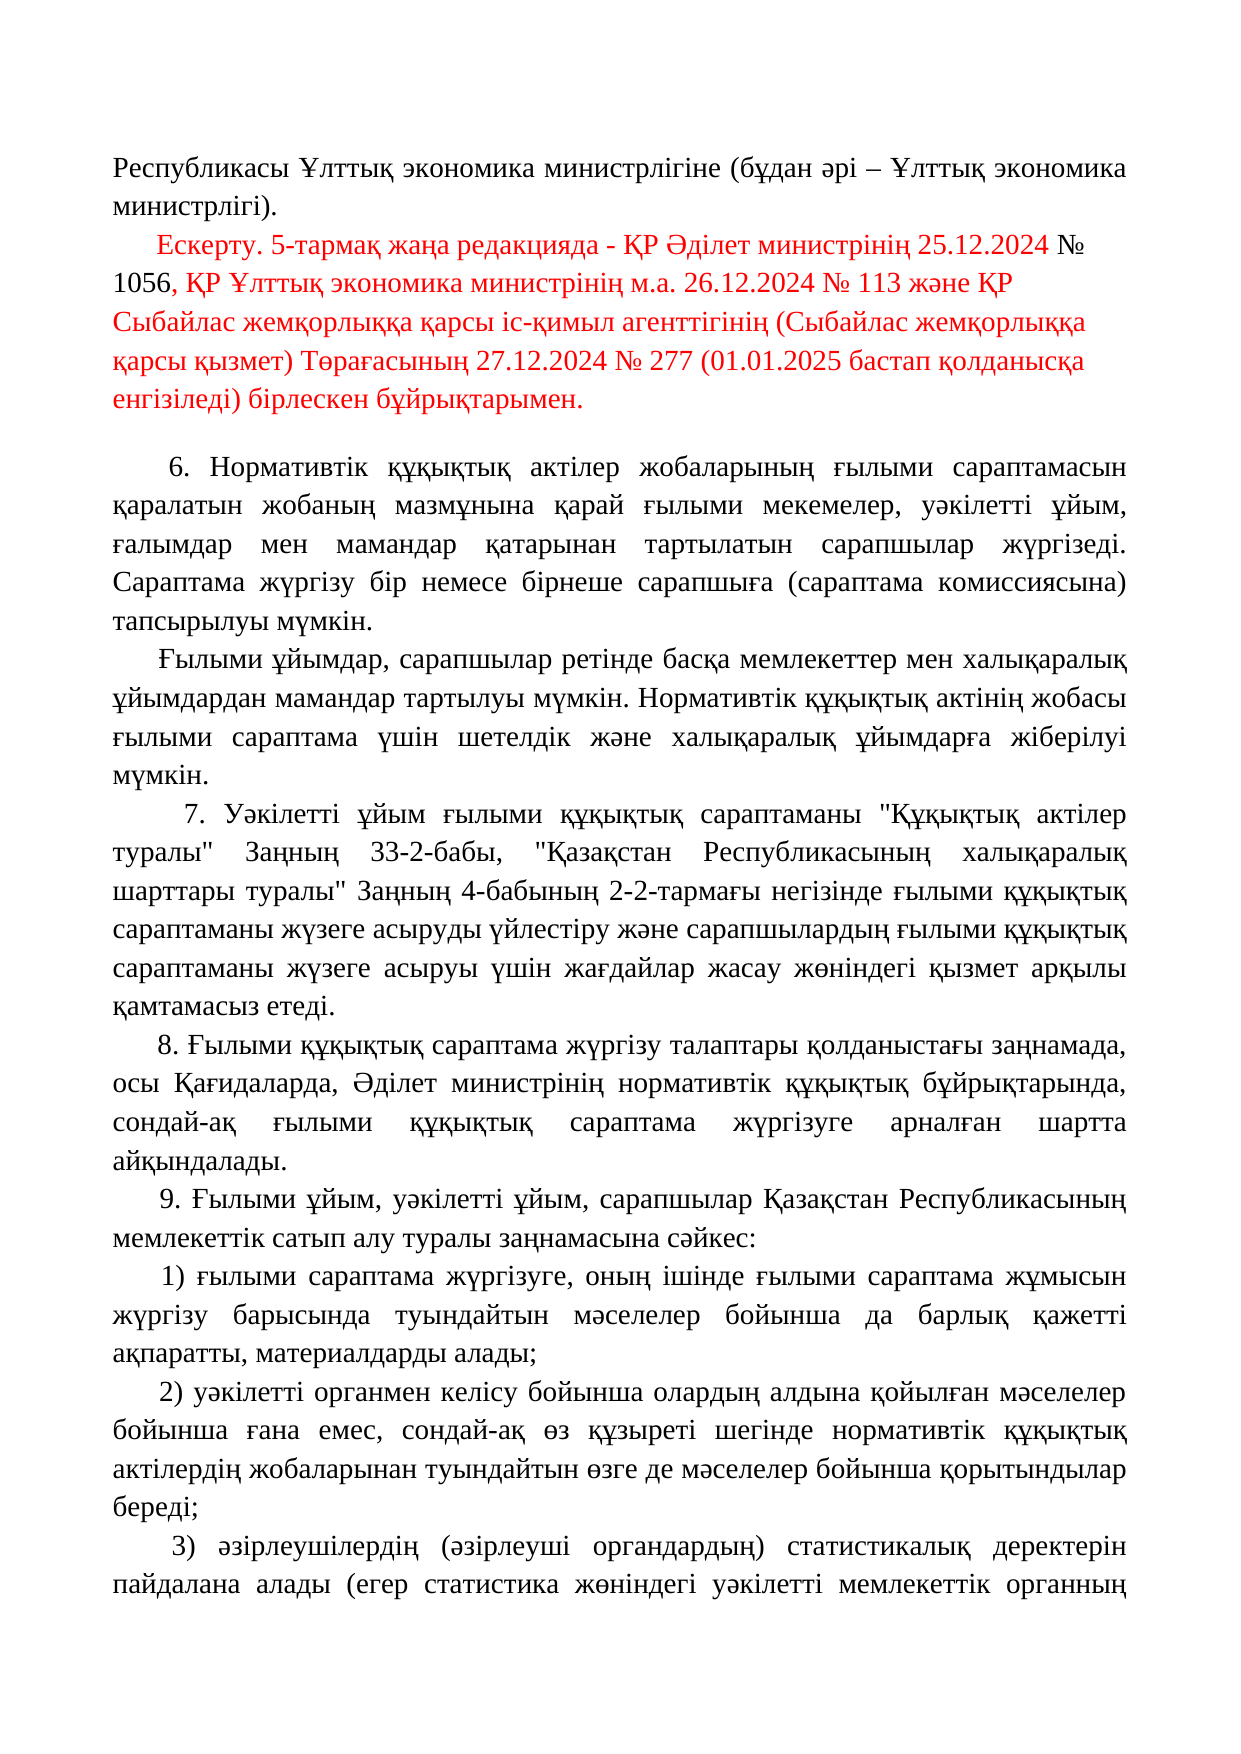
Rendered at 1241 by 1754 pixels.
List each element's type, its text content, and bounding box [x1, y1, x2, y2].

text 7. Уәкілетті ұйым ғылыми құқықтық сараптаманы "Құқықтық актілер туралы" Заңның 33-2-бабы, "Қазақстан Республикасының халықаралық шарттары туралы" Заңның 4-бабының 2-2-тармағы негізінде ғылыми құқықтық сараптаманы жүзеге асыруды үйлестіру және сарапшылардың ғылыми құқықтық сараптаманы жүзеге асыруы үшін жағдайлар жасау жөніндегі қызмет арқылы қамтамасыз етеді. [112, 796, 1128, 1022]
text Ғылыми ұйымдар, сарапшылар ретінде басқа мемлекеттер мен халықаралық ұйымдардан мамандар тартылуы мүмкін. Нормативтік құқықтық актінің жобасы ғылыми сараптама үшін шетелдік және халықаралық ұйымдарға жіберілуі мүмкін. [112, 642, 1128, 791]
text 6. Нормативтік құқықтық актілер жобаларының ғылыми сараптамасын қаралатын жобаның мазмұнына қарай ғылыми мекемелер, уәкілетті ұйым, ғалымдар мен мамандар қатарынан тартылатын сарапшылар жүргізеді. Сараптама жүргізу бір немесе бірнеше сарапшыға (сараптама комиссиясына) тапсырылуы мүмкін. [112, 449, 1128, 637]
text Ескерту. 5-тармақ жаңа редакцияда - ҚР Әділет министрінің 25.12.2024 № 1056, ҚР Ұлттық экономика министрінің м.а. 26.12.2024 № 113 және ҚР Сыбайлас жемқорлыққа қарсы іс-қимыл агенттігінің (Сыбайлас жемқорлыққа қарсы қызмет) Төрағасының 27.12.2024 № 277 (01.01.2025 бастап қолданысқа енгiзiледi) бірлескен бұйрықтарымен. [112, 227, 1128, 445]
text 1) ғылыми сараптама жүргізуге, оның ішінде ғылыми сараптама жұмысын жүргізу барысында туындайтын мәселелер бойынша да барлық қажетті ақпаратты, материалдарды алады; [112, 1258, 1128, 1369]
text 2) уәкілетті органмен келісу бойынша олардың алдына қойылған мәселелер бойынша ғана емес, сондай-ақ өз құзыреті шегінде нормативтік құқықтық актілердің жобаларынан туындайтын өзге де мәселелер бойынша қорытындылар береді; [112, 1374, 1128, 1523]
text 8. Ғылыми құқықтық сараптама жүргізу талаптары қолданыстағы заңнамада, осы Қағидаларда, Әділет министрінің нормативтік құқықтық бұйрықтарында, сондай-ақ ғылыми құқықтық сараптама жүргізуге арналған шартта айқындалады. [112, 1027, 1128, 1176]
text 9. Ғылыми ұйым, уәкілетті ұйым, сарапшылар Қазақстан Республикасының мемлекеттік сатып алу туралы заңнамасына сәйкес: [112, 1181, 1128, 1253]
